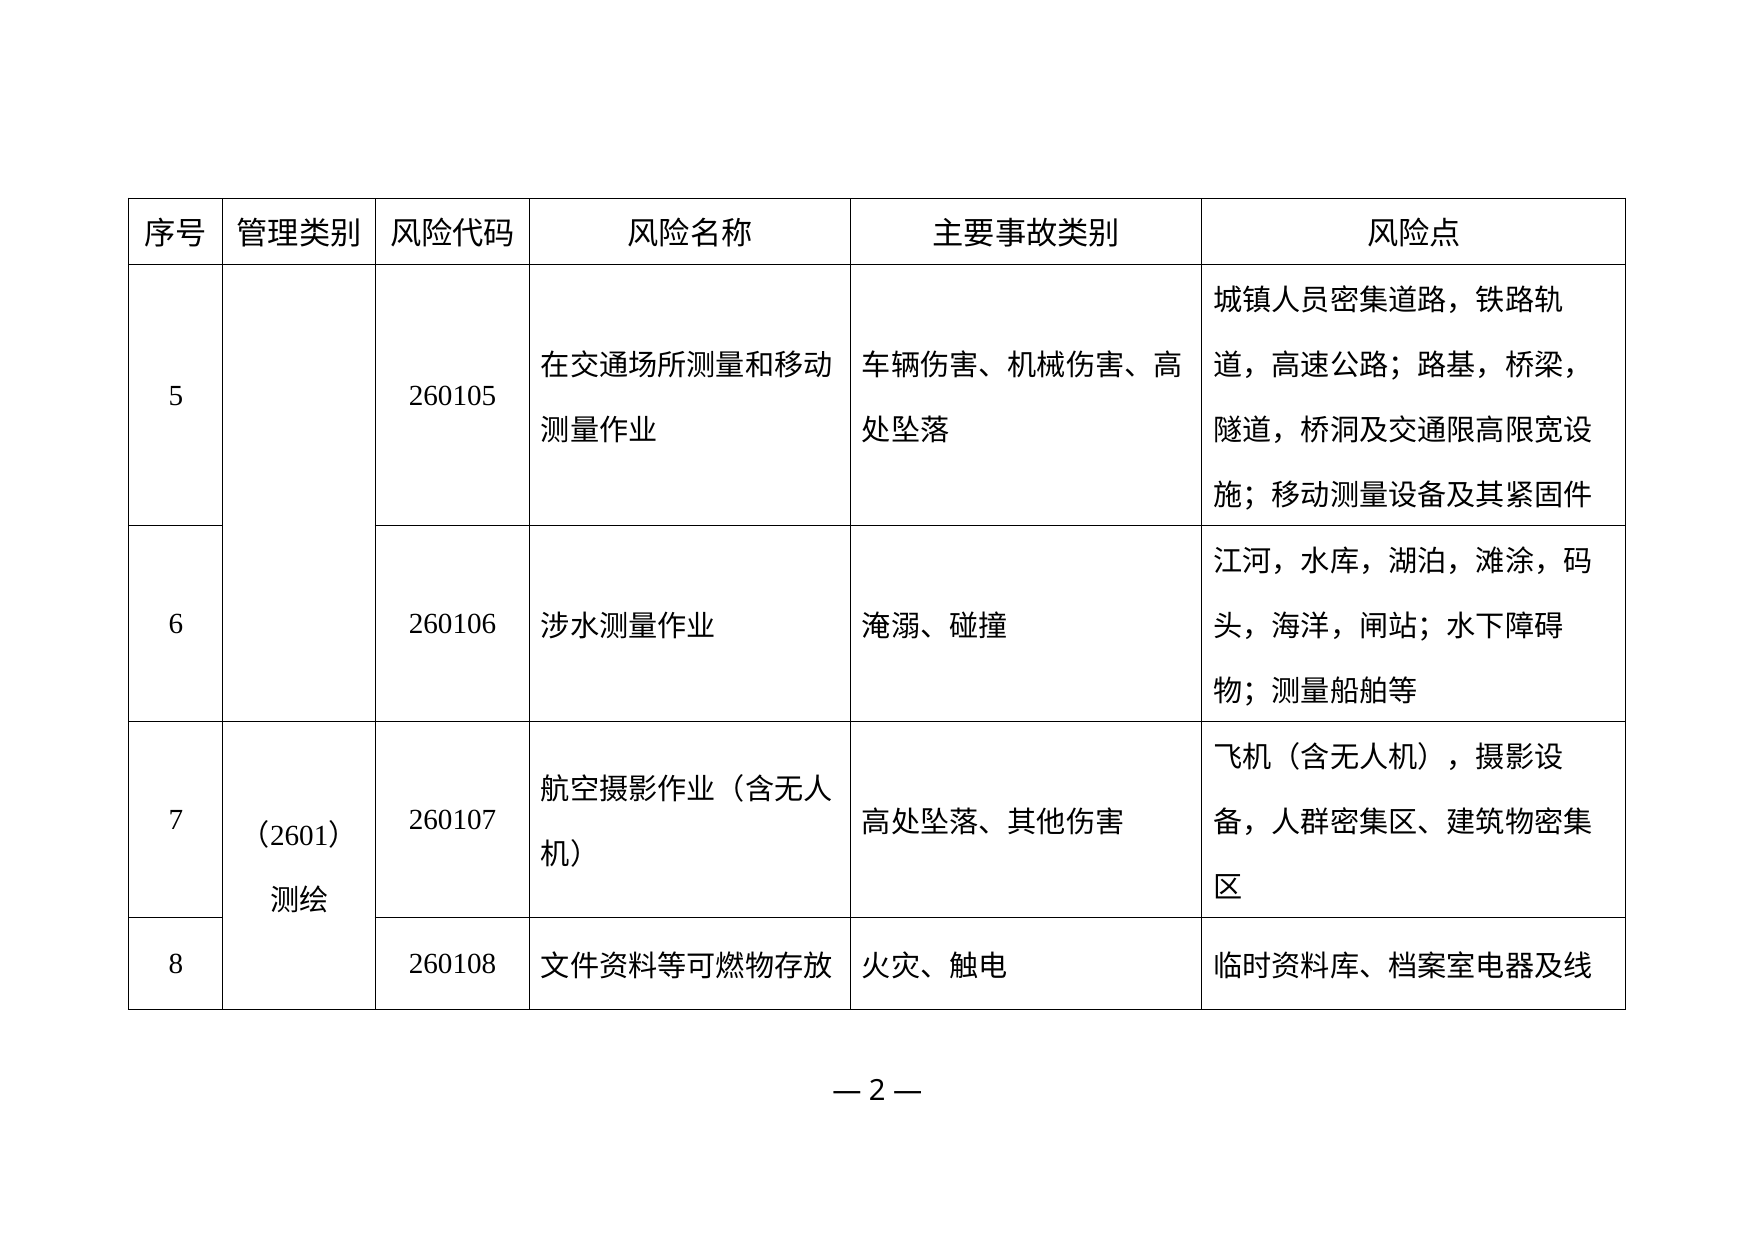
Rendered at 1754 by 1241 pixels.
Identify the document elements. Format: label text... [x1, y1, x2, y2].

table_cell 高处坠落、其他伤害 [851, 722, 1201, 917]
table_cell （2601）测绘 [223, 722, 375, 1009]
table_header 序号 [129, 199, 222, 264]
table_cell 260105 [376, 265, 529, 525]
table_cell 飞机（含无人机），摄影设备，人群密集区、建筑物密集区 [1202, 722, 1625, 917]
table_cell 临时资料库、档案室电器及线路，野外驻地“三合一”场所 [1202, 918, 1625, 1009]
table_cell 260106 [376, 526, 529, 721]
table_cell 江河，水库，湖泊，滩涂，码头，海洋，闸站；水下障碍物；测量船舶等 [1202, 526, 1625, 721]
table_header 风险名称 [530, 199, 850, 264]
table_cell 8 [129, 918, 222, 1009]
table_header 管理类别 [223, 199, 375, 264]
table_cell 火灾、触电 [851, 918, 1201, 1009]
table_header 风险点 [1202, 199, 1625, 264]
table_cell 260107 [376, 722, 529, 917]
table_cell 车辆伤害、机械伤害、高处坠落 [851, 265, 1201, 525]
table_cell 在交通场所测量和移动测量作业 [530, 265, 850, 525]
table_cell 淹溺、碰撞 [851, 526, 1201, 721]
table_header 主要事故类别 [851, 199, 1201, 264]
table_cell 涉水测量作业 [530, 526, 850, 721]
table_cell 城镇人员密集道路，铁路轨道，高速公路；路基，桥梁，隧道，桥洞及交通限高限宽设施；移动测量设备及其紧固件 [1202, 265, 1625, 525]
table_cell 260108 [376, 918, 529, 1009]
table_cell 7 [129, 722, 222, 917]
table_cell 航空摄影作业（含无人机） [530, 722, 850, 917]
table_header 风险代码 [376, 199, 529, 264]
table_cell 6 [129, 526, 222, 721]
table_cell 5 [129, 265, 222, 525]
table_cell 文件资料等可燃物存放 [530, 918, 850, 1009]
